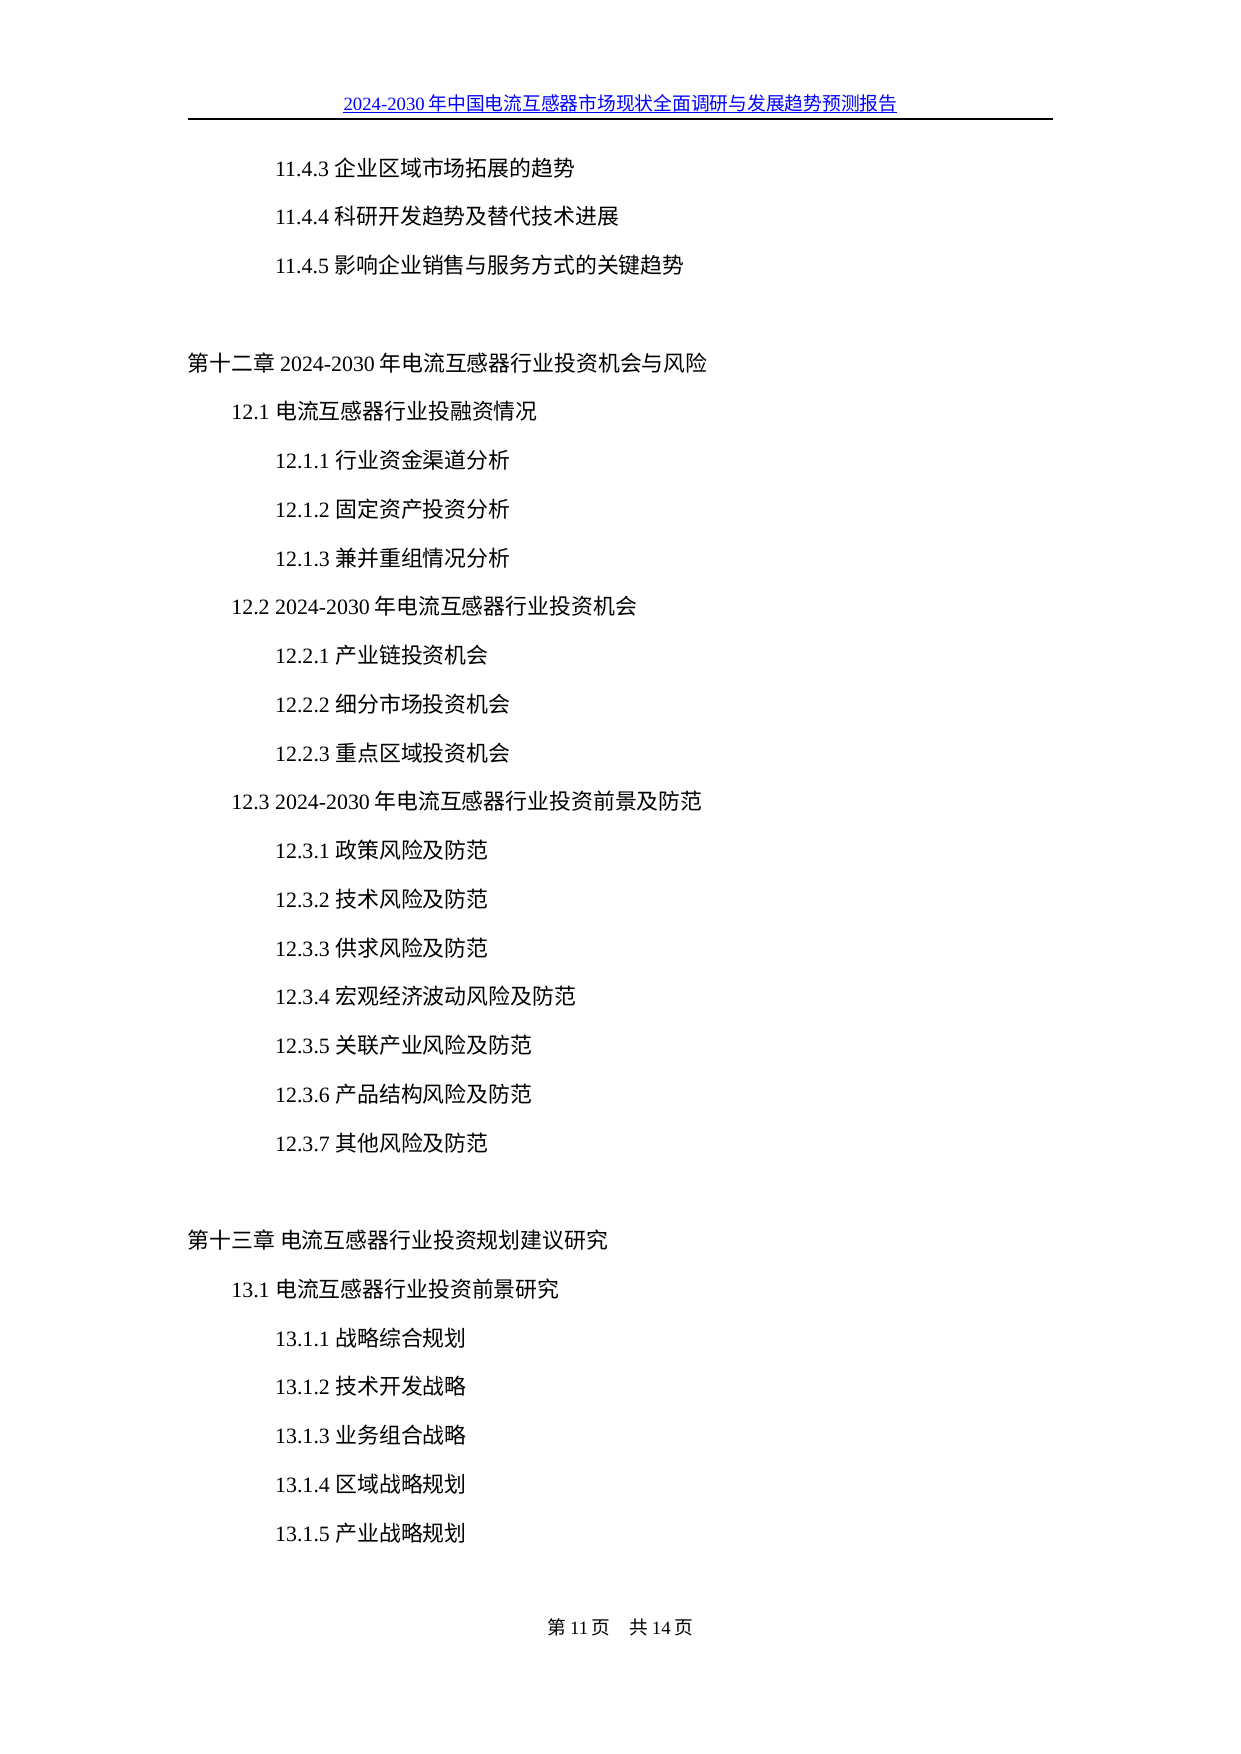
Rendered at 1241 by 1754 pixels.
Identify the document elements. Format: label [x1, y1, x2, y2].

text [187, 150, 1053, 1548]
